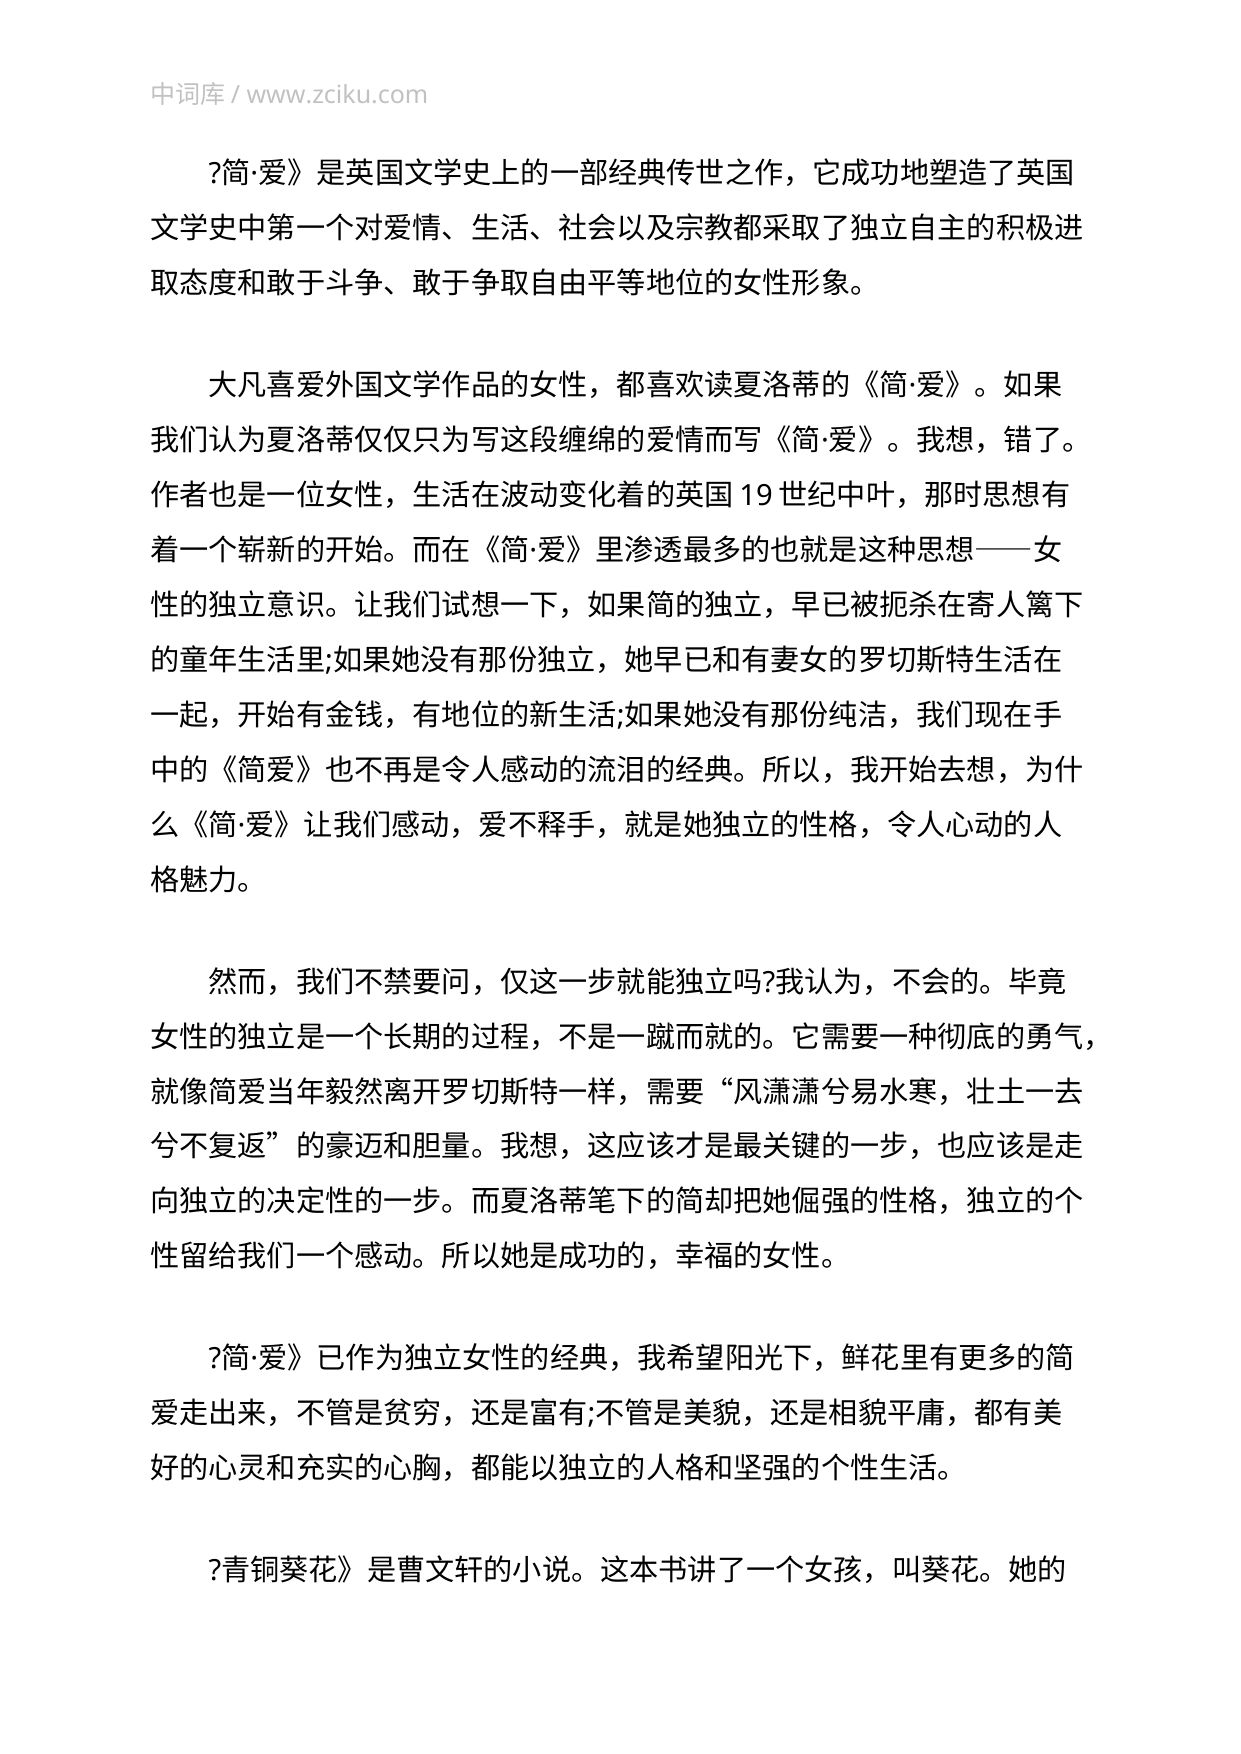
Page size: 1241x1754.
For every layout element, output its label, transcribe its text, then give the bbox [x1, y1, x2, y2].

text 大凡喜爱外国文学作品的女性，都喜欢读夏洛蒂的《简·爱》。如果我们认为夏洛蒂仅仅只为写这段缠绵的爱情而写《简·爱》。我想，错了。作者也是一位女性，生活在波动变化着的英国19世纪中叶，那时思想有着一个崭新的开始。而在《简·爱》里渗透最多的也就是这种思想——女性的独立意识。让我们试想一下，如果简的独立，早已被扼杀在寄人篱下的童年生活里;如果她没有那份独立，她早已和有妻女的罗切斯特生活在一起，开始有金钱，有地位的新生活;如果她没有那份纯洁，我们现在手中的《简爱》也不再是令人感动的流泪的经典。所以，我开始去想，为什么《简·爱》让我们感动，爱不释手，就是她独立的性格，令人心动的人格魅力。 [150, 362, 1090, 899]
text ?简·爱》已作为独立女性的经典，我希望阳光下，鲜花里有更多的简爱走出来，不管是贫穷，还是富有;不管是美貌，还是相貌平庸，都有美好的心灵和充实的心胸，都能以独立的人格和坚强的个性生活。 [150, 1334, 1090, 1487]
text 然而，我们不禁要问，仅这一步就能独立吗?我认为，不会的。毕竟女性的独立是一个长期的过程，不是一蹴而就的。它需要一种彻底的勇气，就像简爱当年毅然离开罗切斯特一样，需要“风潇潇兮易水寒，壮土一去兮不复返”的豪迈和胆量。我想，这应该才是最关键的一步，也应该是走向独立的决定性的一步。而夏洛蒂笔下的简却把她倔强的性格，独立的个性留给我们一个感动。所以她是成功的，幸福的女性。 [150, 958, 1090, 1275]
text ?简·爱》是英国文学史上的一部经典传世之作，它成功地塑造了英国文学史中第一个对爱情、生活、社会以及宗教都采取了独立自主的积极进取态度和敢于斗争、敢于争取自由平等地位的女性形象。 [150, 150, 1090, 302]
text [150, 1546, 1090, 1589]
